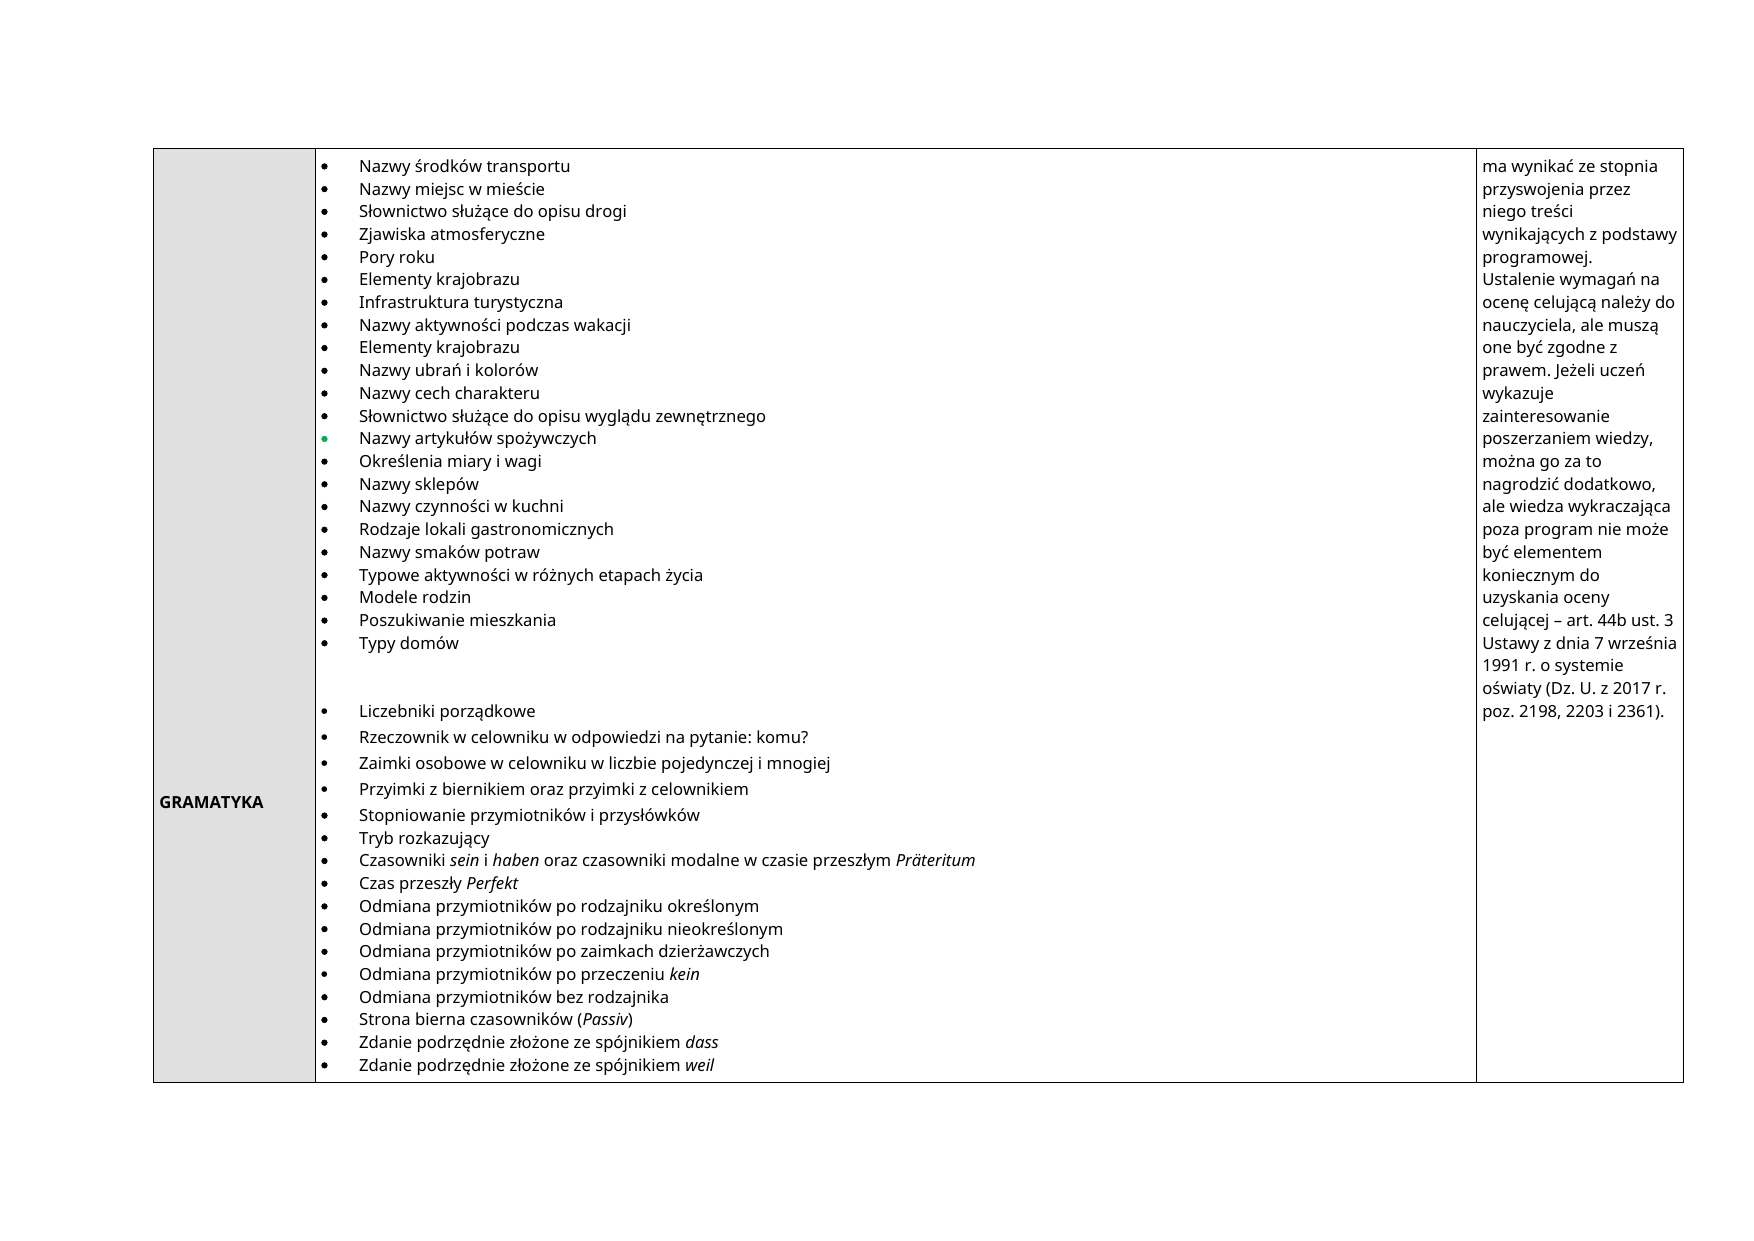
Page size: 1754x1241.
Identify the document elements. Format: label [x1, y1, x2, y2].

table_cell [316, 149, 1476, 1082]
